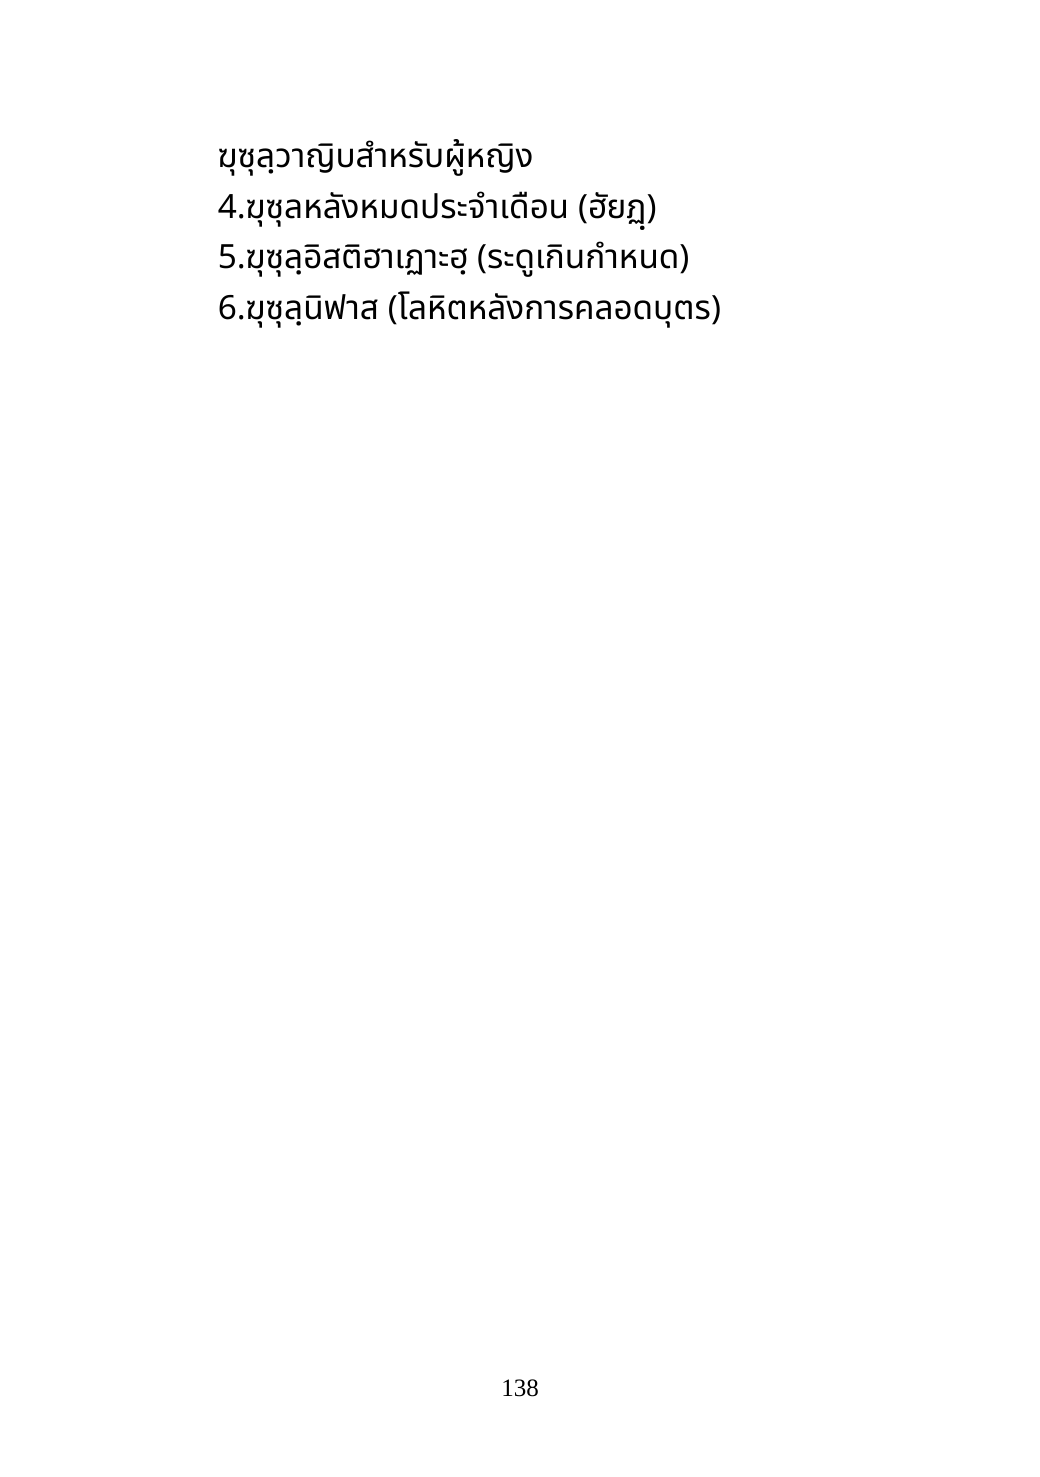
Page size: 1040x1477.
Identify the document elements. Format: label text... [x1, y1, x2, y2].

text 5.ฆุซุลฺอิสติฮาเฏาะฮฺ (ระดูเกินกำหนด) [187, 233, 852, 284]
text ฆุซุลฺวาญิบสำหรับผู้หญิง [187, 132, 852, 182]
text 4.ฆุซุลหลังหมดประจำเดือน (ฮัยฏฺ) [187, 182, 852, 233]
text 6.ฆุซุลฺนิฟาส (โลหิตหลังการคลอดบุตร) [187, 284, 852, 334]
